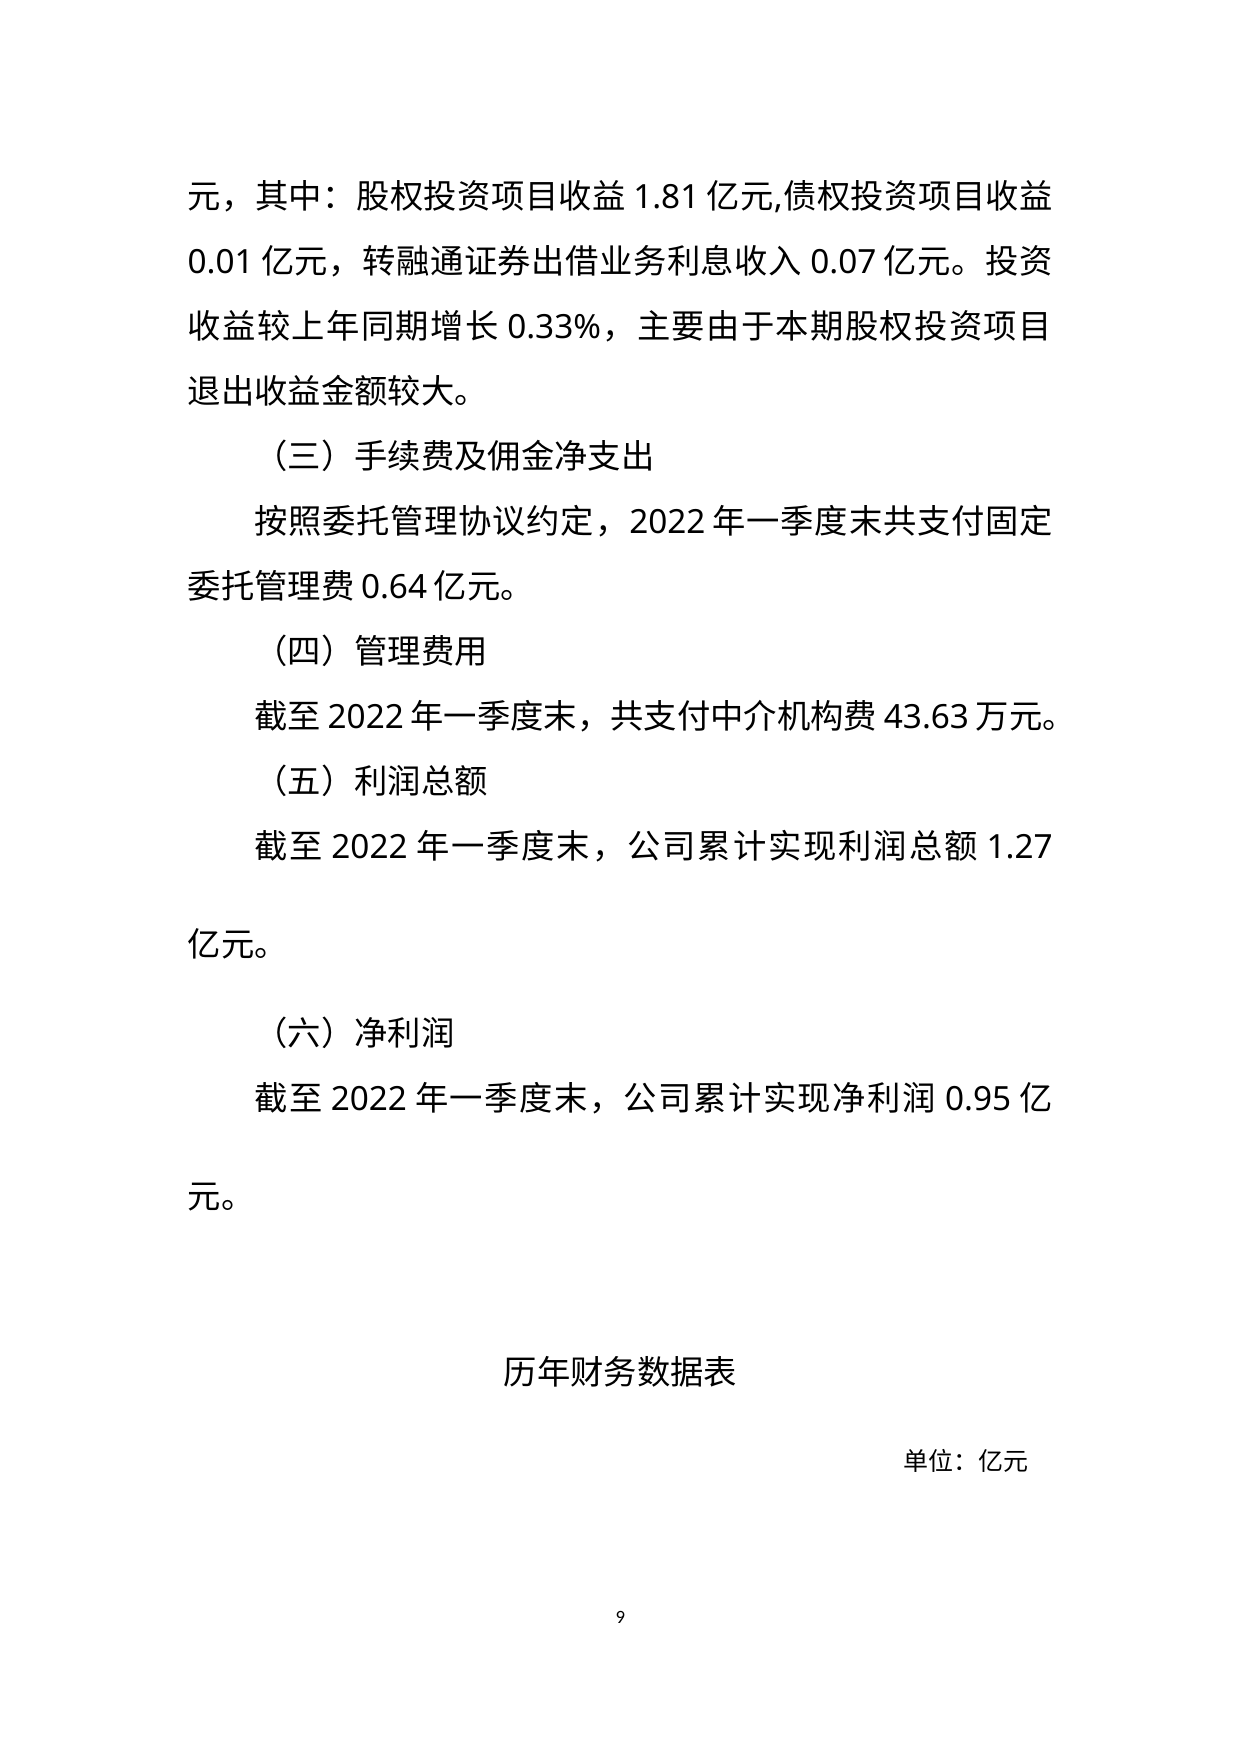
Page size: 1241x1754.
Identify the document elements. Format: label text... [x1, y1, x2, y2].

text （四）管理费用 [187, 617, 1053, 682]
text 截至2022年一季度末，公司累计实现净利润0.95亿元。 [187, 1063, 1053, 1226]
text （六）净利润 [187, 998, 1053, 1063]
text 截至2022年一季度末，公司累计实现利润总额1.27亿元。 [187, 812, 1053, 974]
text 历年财务数据表 [187, 1338, 1053, 1403]
text （五）利润总额 [187, 747, 1053, 812]
text 单位：亿元 [187, 1427, 1028, 1492]
text 按照委托管理协议约定，2022年一季度末共支付固定委托管理费0.64亿元。 [187, 487, 1053, 617]
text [187, 162, 1053, 422]
text （三）手续费及佣金净支出 [187, 422, 1053, 487]
text 截至2022年一季度末，共支付中介机构费43.63万元。 [187, 682, 1053, 747]
